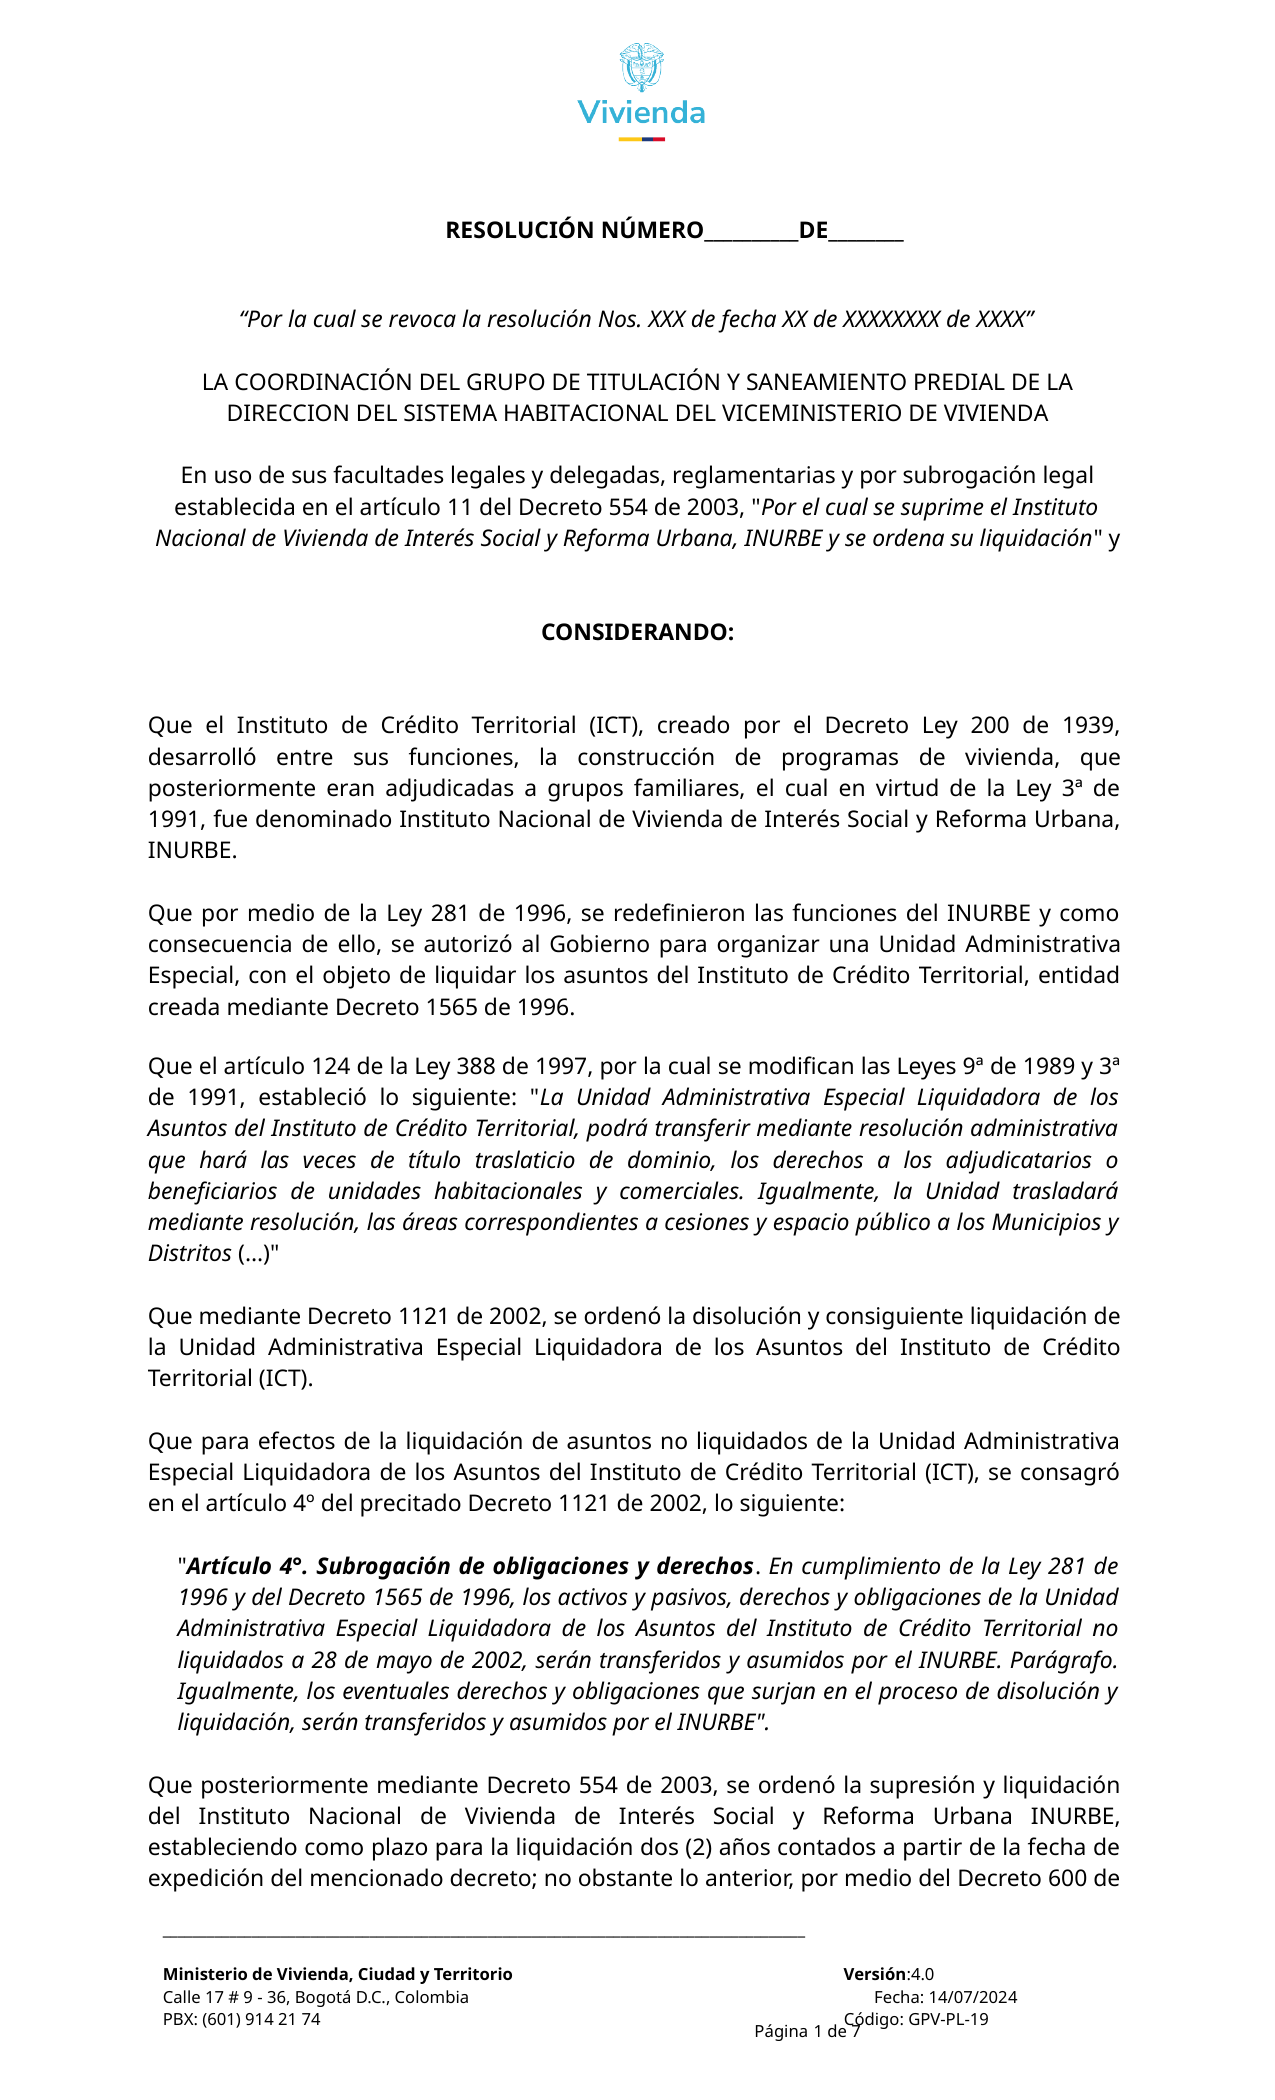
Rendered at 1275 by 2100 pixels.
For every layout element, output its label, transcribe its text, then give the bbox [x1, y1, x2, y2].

subtitle LA COORDINACIÓN DEL GRUPO DE TITULACIÓN Y SANEAMIENTO PREDIAL DE LA DIRECCION DEL SISTEMA HABITACIONAL DEL VICEMINISTERIO DE VIVIENDA [148, 366, 1127, 428]
text Que para efectos de la liquidación de asuntos no liquidados de la Unidad Administrativa Especial Liquidadora de los Asuntos del Instituto de Crédito Territorial (ICT), se consagró en el artículo 4º del precitado Decreto 1121 de 2002, lo siguiente: [148, 1425, 1122, 1519]
text Que por medio de la Ley 281 de 1996, se redefinieron las funciones del INURBE y como consecuencia de ello, se autorizó al Gobierno para organizar una Unidad Administrativa Especial, con el objeto de liquidar los asuntos del Instituto de Crédito Territorial, entidad creada mediante Decreto 1565 de 1996. [148, 897, 1122, 1022]
text "Artículo 4°. Subrogación de obligaciones y derechos. En cumplimiento de la Ley 281 de 1996 y del Decreto 1565 de 1996, los activos y pasivos, derechos y obligaciones de la Unidad Administrativa Especial Liquidadora de los Asuntos del Instituto de Crédito Territorial no liquidados a 28 de mayo de 2002, serán transferidos y asumidos por el INURBE. Parágrafo. Igualmente, los eventuales derechos y obligaciones que surjan en el proceso de disolución y liquidación, serán transferidos y asumidos por el INURBE". [177, 1550, 1122, 1737]
picture [5, 0, 1275, 1608]
text Que el artículo 124 de la Ley 388 de 1997, por la cual se modifican las Leyes 9ª de 1989 y 3ª de 1991, estableció lo siguiente: "La Unidad Administrativa Especial Liquidadora de los Asuntos del Instituto de Crédito Territorial, podrá transferir mediante resolución administrativa que hará las veces de título traslaticio de dominio, los derechos a los adjudicatarios o beneficiarios de unidades habitacionales y comerciales. Igualmente, la Unidad trasladará mediante resolución, las áreas correspondientes a cesiones y espacio público a los Municipios y Distritos (…)" [148, 1050, 1122, 1269]
text Que el Instituto de Crédito Territorial (ICT), creado por el Decreto Ley 200 de 1939, desarrolló entre sus funciones, la construcción de programas de vivienda, que posteriormente eran adjudicadas a grupos familiares, el cual en virtud de la Ley 3ª de 1991, fue denominado Instituto Nacional de Vivienda de Interés Social y Reforma Urbana, INURBE. [148, 709, 1122, 866]
subtitle “Por la cual se revoca la resolución Nos. XXX de fecha XX de XXXXXXXX de XXXX” [148, 303, 1127, 334]
text CONSIDERANDO: [148, 616, 1127, 647]
text En uso de sus facultades legales y delegadas, reglamentarias y por subrogación legal establecida en el artículo 11 del Decreto 554 de 2003, "Por el cual se suprime el Instituto Nacional de Vivienda de Interés Social y Reforma Urbana, INURBE y se ordena su liquidación" y [148, 459, 1127, 553]
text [148, 1769, 1122, 1894]
text Que mediante Decreto 1121 de 2002, se ordenó la disolución y consiguiente liquidación de la Unidad Administrativa Especial Liquidadora de los Asuntos del Instituto de Crédito Territorial (ICT). [148, 1300, 1122, 1394]
